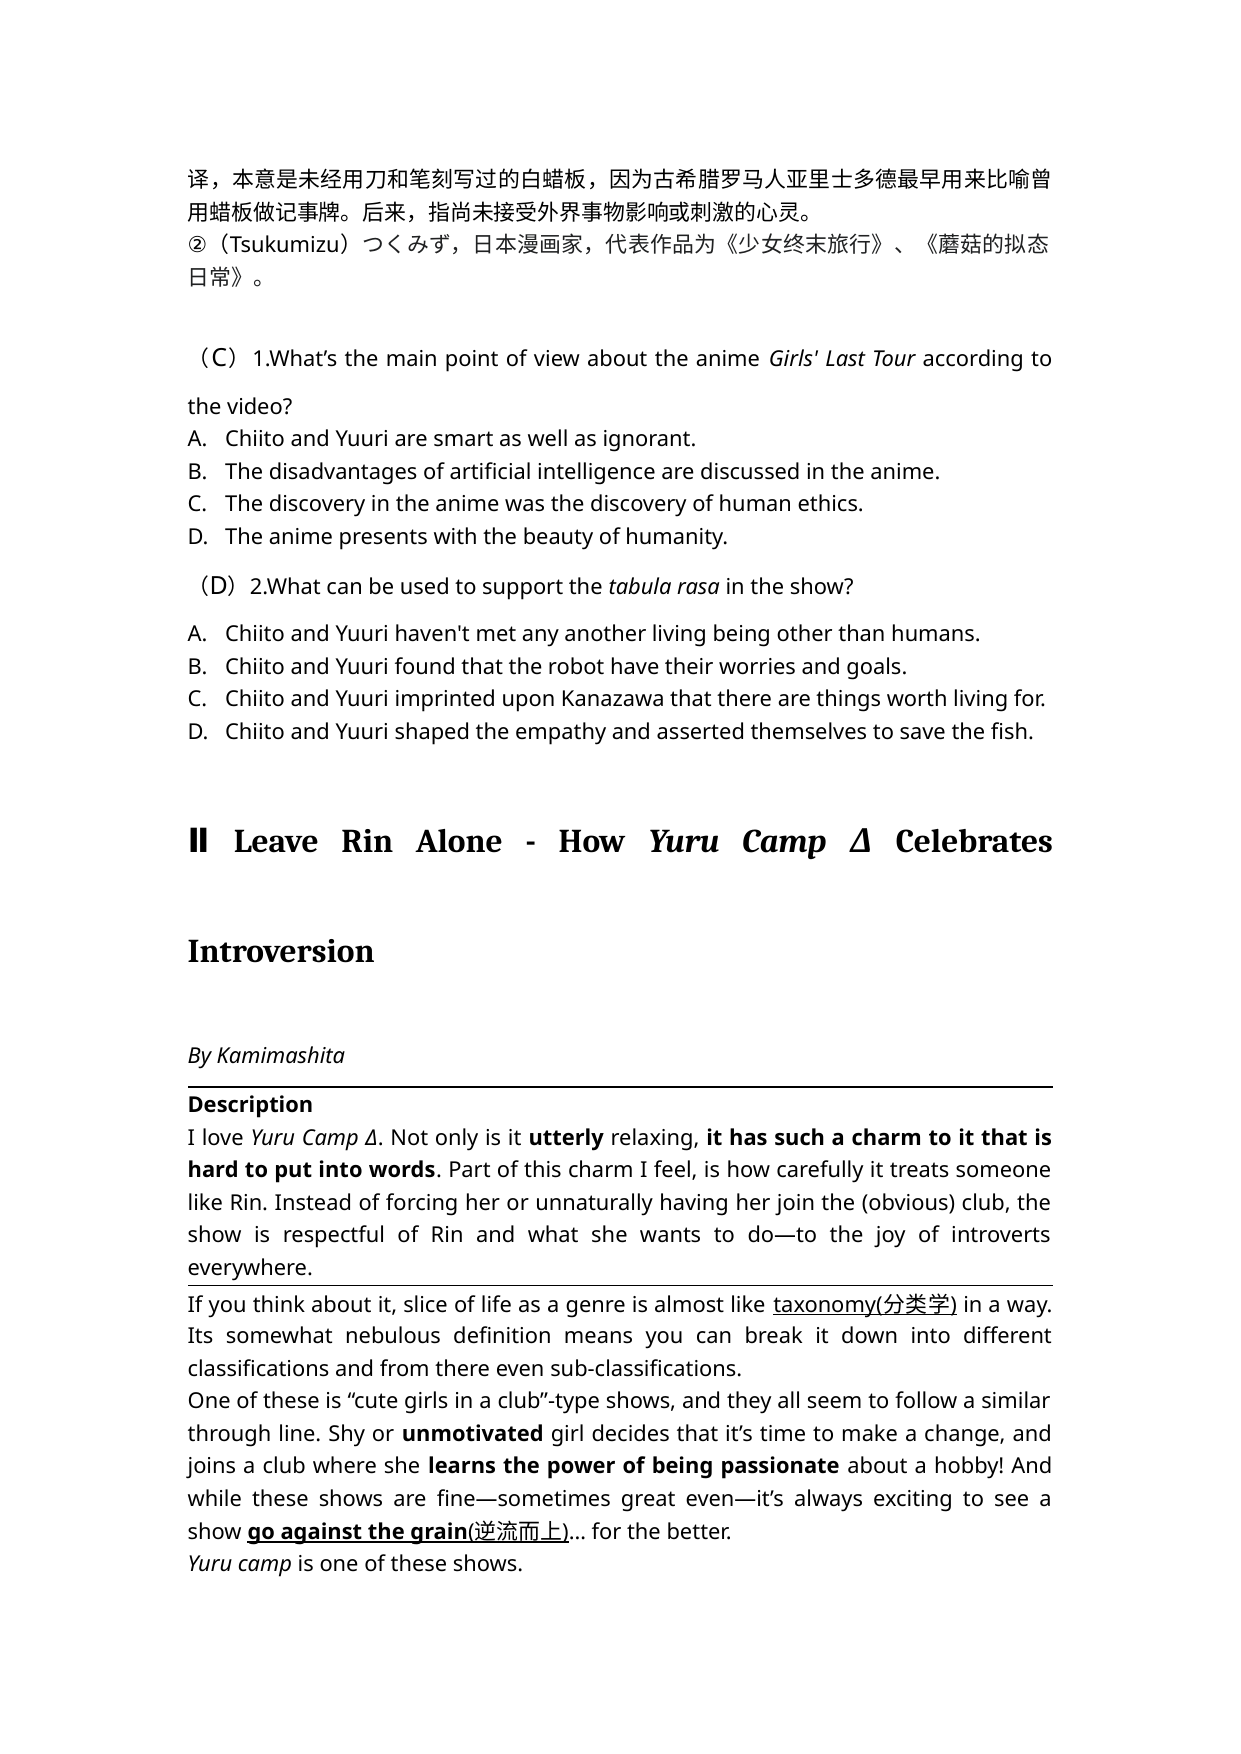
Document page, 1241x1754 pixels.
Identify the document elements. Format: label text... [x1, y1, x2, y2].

list The discovery in the anime was the discovery of human ethics. [187, 487, 1053, 519]
text One of these is “cute girls in a club”-type shows, and they all seem to follow a similar through line. Shy or unmotivated girl decides that it’s time to make a change, and joins a club where she learns the power of being passionate about a hobby! And while these shows are fine—sometimes great even—it’s always exciting to see a show go against the grain(逆流而上)… for the better. [187, 1384, 1053, 1546]
text I love Yuru Camp Δ. Not only is it utterly relaxing, it has such a charm to it that is hard to put into words. Part of this charm I feel, is how carefully it treats someone like Rin. Instead of forcing her or unnaturally having her join the (obvious) club, the show is respectful of Rin and what she wants to do—to the joy of introverts everywhere. [187, 1120, 1053, 1286]
text Yuru camp is one of these shows. [187, 1546, 1053, 1579]
text （D）2.What can be used to support the tabula rasa in the show? [187, 552, 1053, 617]
list Chiito and Yuuri are smart as well as ignorant. [187, 422, 1053, 454]
subtitle Ⅱ Leave Rin Alone - How Yuru Camp Δ Celebrates Introversion [187, 807, 1053, 984]
list Chiito and Yuuri shaped the empathy and asserted themselves to save the fish. [187, 714, 1053, 747]
list The disadvantages of artificial intelligence are discussed in the anime. [187, 454, 1053, 487]
text By Kamimashita [187, 1039, 1053, 1088]
text If you think about it, slice of life as a genre is almost like taxonomy(分类学) in a way. Its somewhat nebulous definition means you can break it down into different classifications and from there even sub-classifications. [187, 1286, 1053, 1384]
text （C）1.What’s the main point of view about the anime Girls' Last Tour according to the video? [187, 324, 1053, 422]
text Description [187, 1088, 1053, 1120]
list Chiito and Yuuri haven't met any another living being other than humans. [187, 617, 1053, 649]
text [187, 162, 1053, 227]
list Chiito and Yuuri found that the robot have their worries and goals. [187, 649, 1053, 682]
list The anime presents with the beauty of humanity. [187, 519, 1053, 552]
list Chiito and Yuuri imprinted upon Kanazawa that there are things worth living for. [187, 682, 1053, 714]
text ②（Tsukumizu）つくみず，日本漫画家，代表作品为《少女终末旅行》、《蘑菇的拟态日常》。 [187, 227, 1053, 292]
